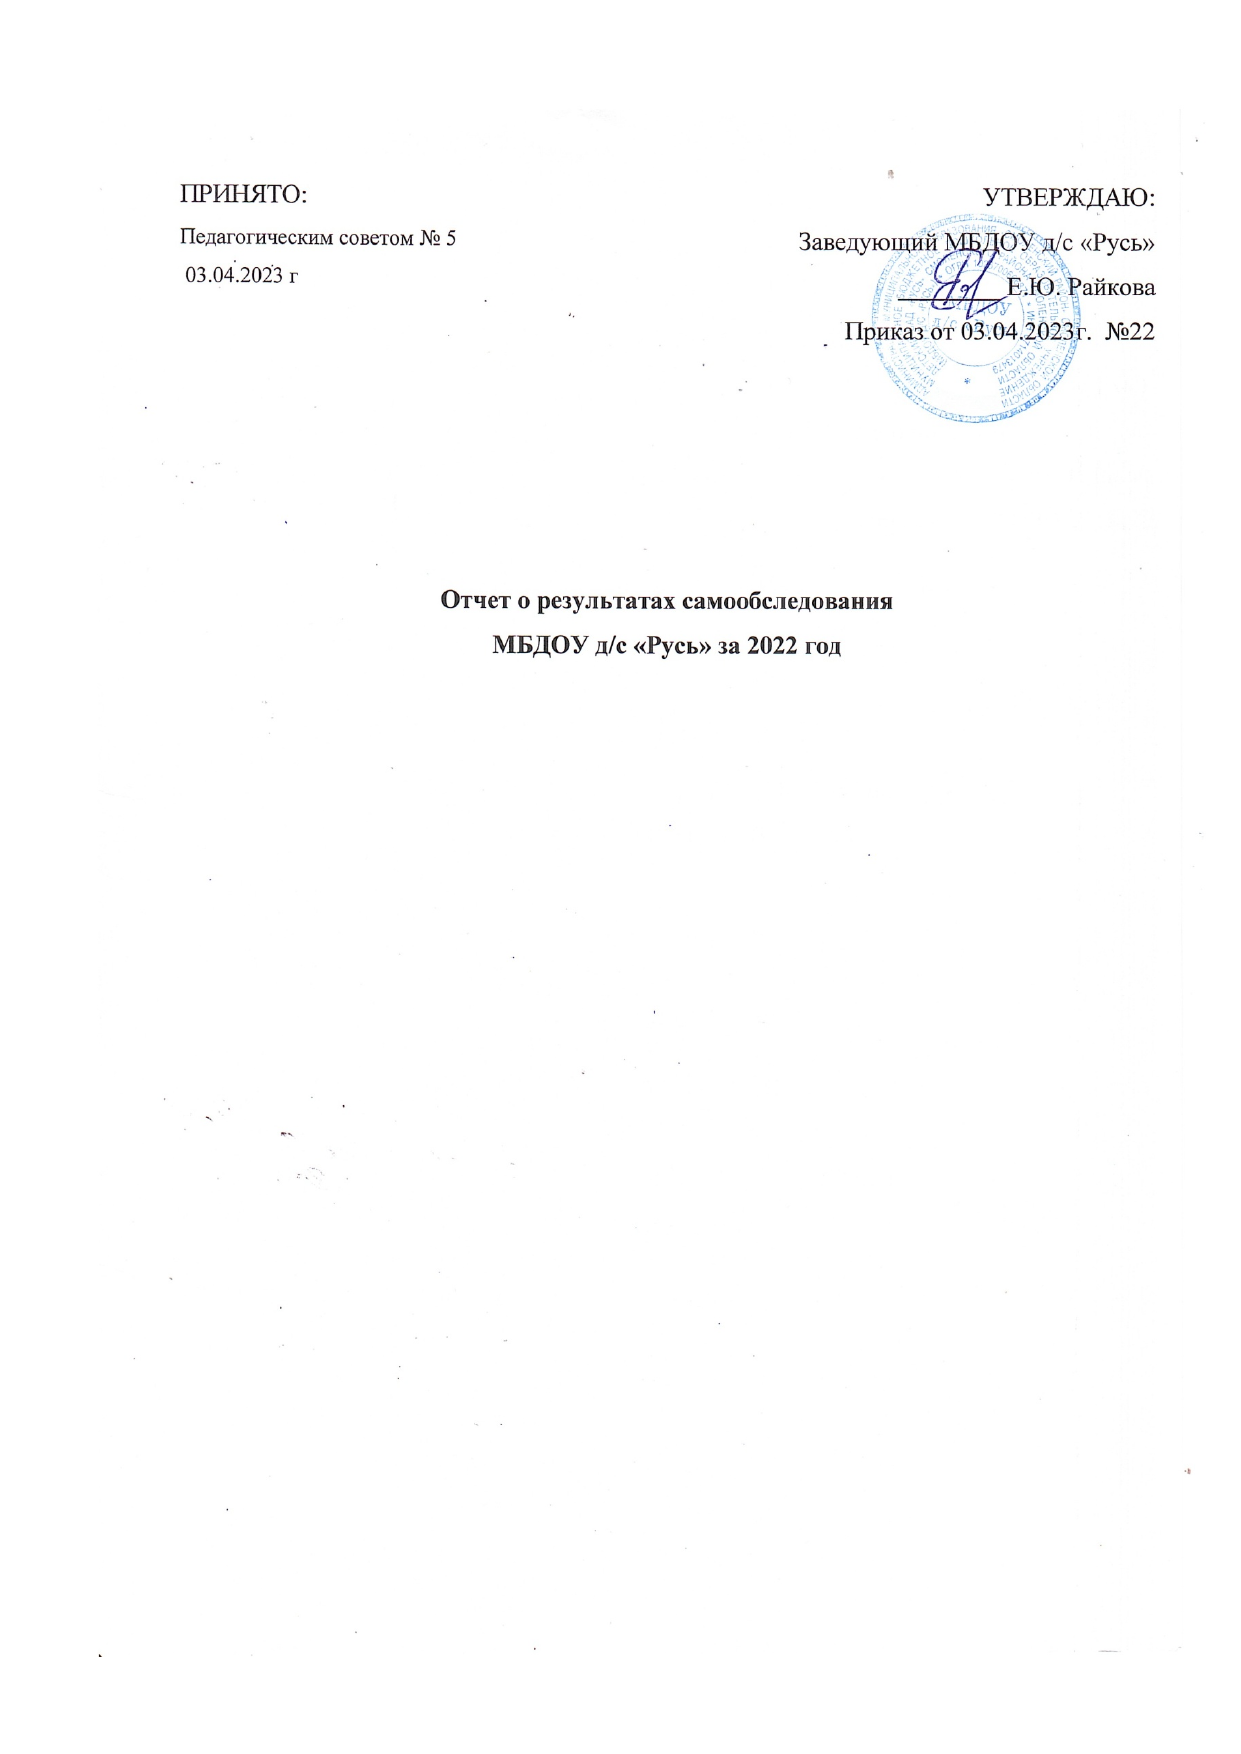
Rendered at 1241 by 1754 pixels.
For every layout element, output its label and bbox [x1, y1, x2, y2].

picture [91, 100, 1208, 1657]
